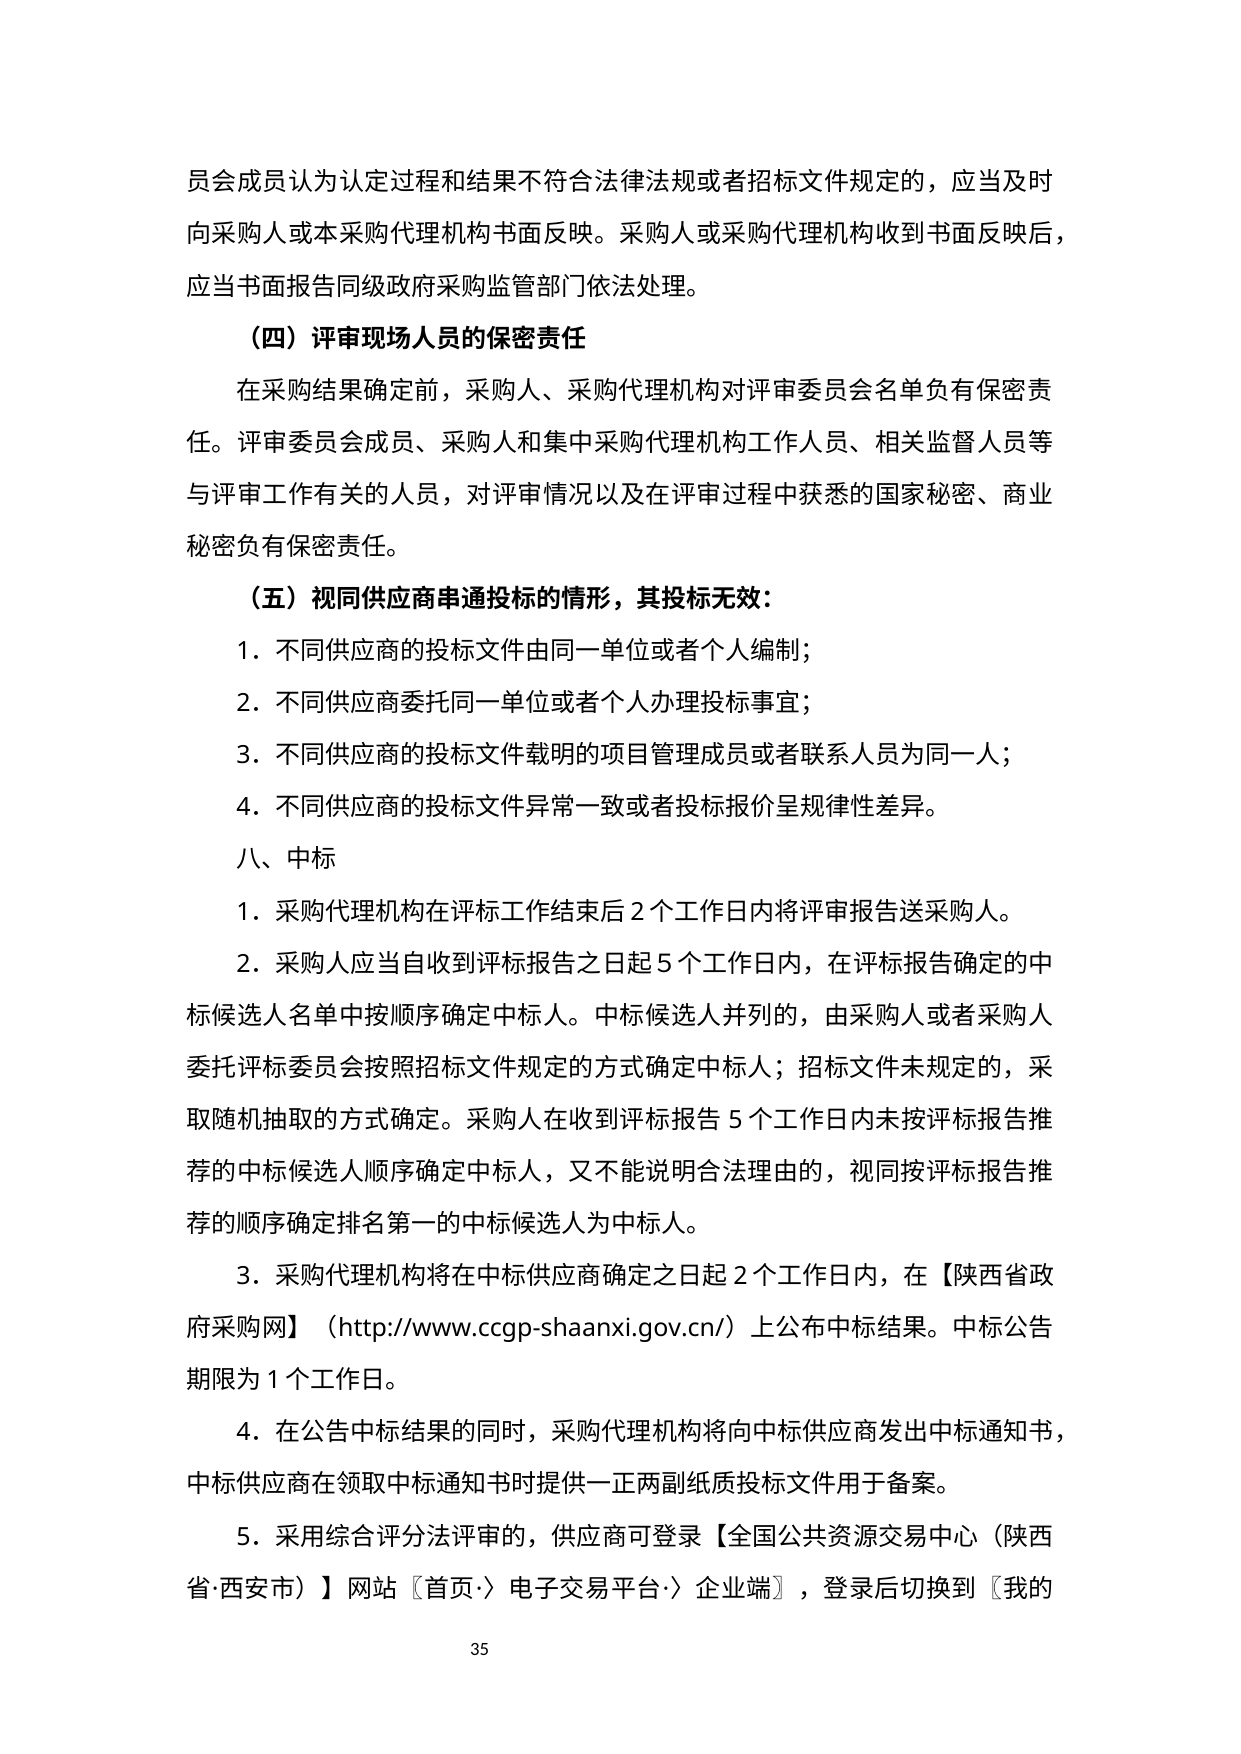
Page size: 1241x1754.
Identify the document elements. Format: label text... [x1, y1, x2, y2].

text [186, 1503, 1054, 1607]
text 2．不同供应商委托同一单位或者个人办理投标事宜； [186, 670, 1054, 722]
text （五）视同供应商串通投标的情形，其投标无效： [186, 566, 1054, 618]
text 2．采购人应当自收到评标报告之日起５个工作日内，在评标报告确定的中标候选人名单中按顺序确定中标人。中标候选人并列的，由采购人或者采购人委托评标委员会按照招标文件规定的方式确定中标人；招标文件未规定的，采取随机抽取的方式确定。采购人在收到评标报告5个工作日内未按评标报告推荐的中标候选人顺序确定中标人，又不能说明合法理由的，视同按评标报告推荐的顺序确定排名第一的中标候选人为中标人。 [186, 930, 1054, 1243]
text （四）评审现场人员的保密责任 [186, 305, 1054, 357]
text 1．采购代理机构在评标工作结束后2个工作日内将评审报告送采购人。 [186, 878, 1054, 930]
text 4．在公告中标结果的同时，采购代理机构将向中标供应商发出中标通知书，中标供应商在领取中标通知书时提供一正两副纸质投标文件用于备案。 [186, 1399, 1054, 1503]
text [186, 149, 1054, 305]
text 3．采购代理机构将在中标供应商确定之日起2个工作日内，在【陕西省政府采购网】（http://www.ccgp-shaanxi.gov.cn/）上公布中标结果。中标公告期限为1个工作日。 [186, 1243, 1054, 1399]
text 1．不同供应商的投标文件由同一单位或者个人编制； [186, 618, 1054, 670]
text 4．不同供应商的投标文件异常一致或者投标报价呈规律性差异。 [186, 774, 1054, 826]
text 在采购结果确定前，采购人、采购代理机构对评审委员会名单负有保密责任。评审委员会成员、采购人和集中采购代理机构工作人员、相关监督人员等与评审工作有关的人员，对评审情况以及在评审过程中获悉的国家秘密、商业秘密负有保密责任。 [186, 357, 1054, 566]
text 3．不同供应商的投标文件载明的项目管理成员或者联系人员为同一人； [186, 722, 1054, 774]
subtitle 八、中标 [186, 826, 1054, 878]
